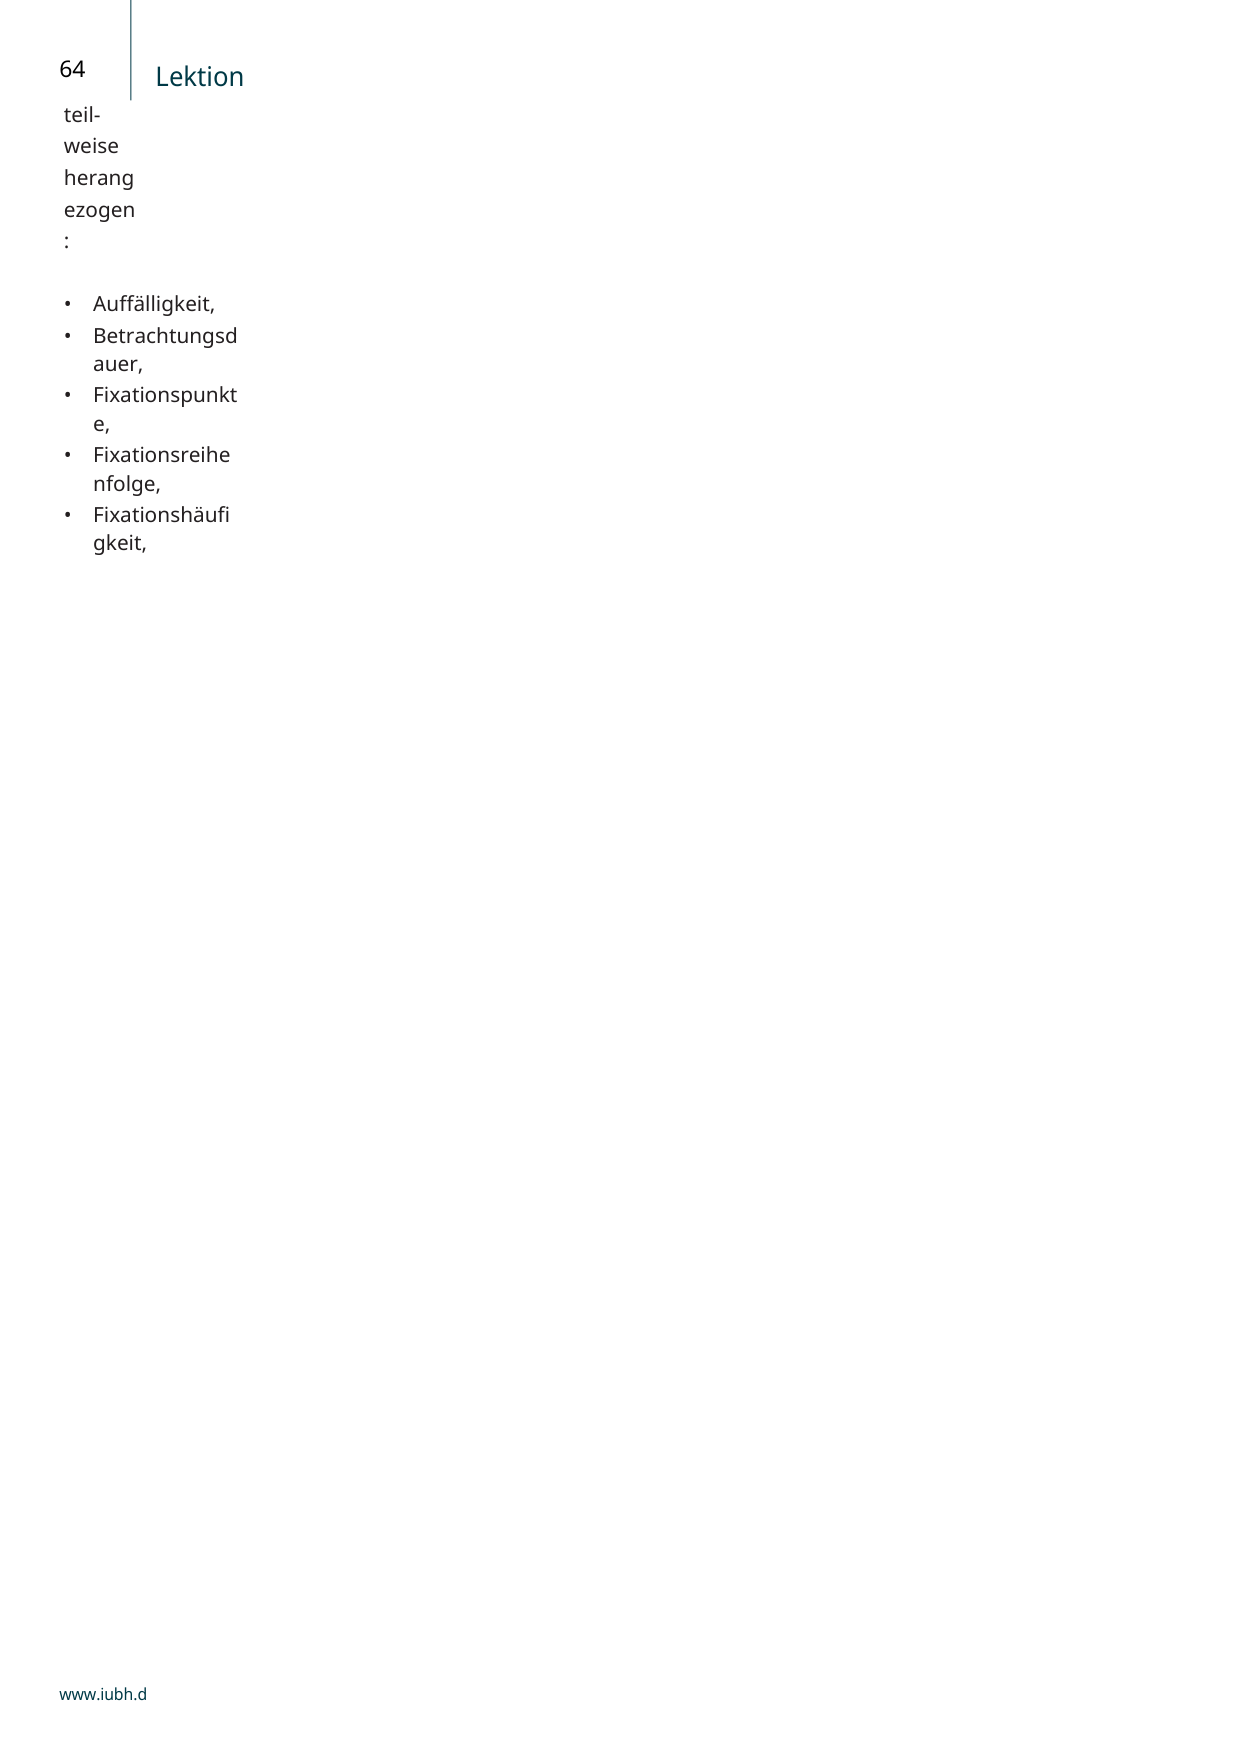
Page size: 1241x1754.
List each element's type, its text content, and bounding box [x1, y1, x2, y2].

list Fixationspunkte, [64, 381, 240, 437]
text Für die Analyse werden aus dem Blickverlauf die folgenden Indikatoren ganz oder teil- weise herangezogen: [64, 100, 137, 255]
list Auffälligkeit, [64, 289, 240, 318]
list Fixationsreihenfolge, [64, 440, 240, 497]
picture [76, 1691, 82, 1698]
list Betrachtungsdauer, [64, 321, 240, 378]
list Fixationshäuﬁgkeit, [64, 500, 240, 557]
